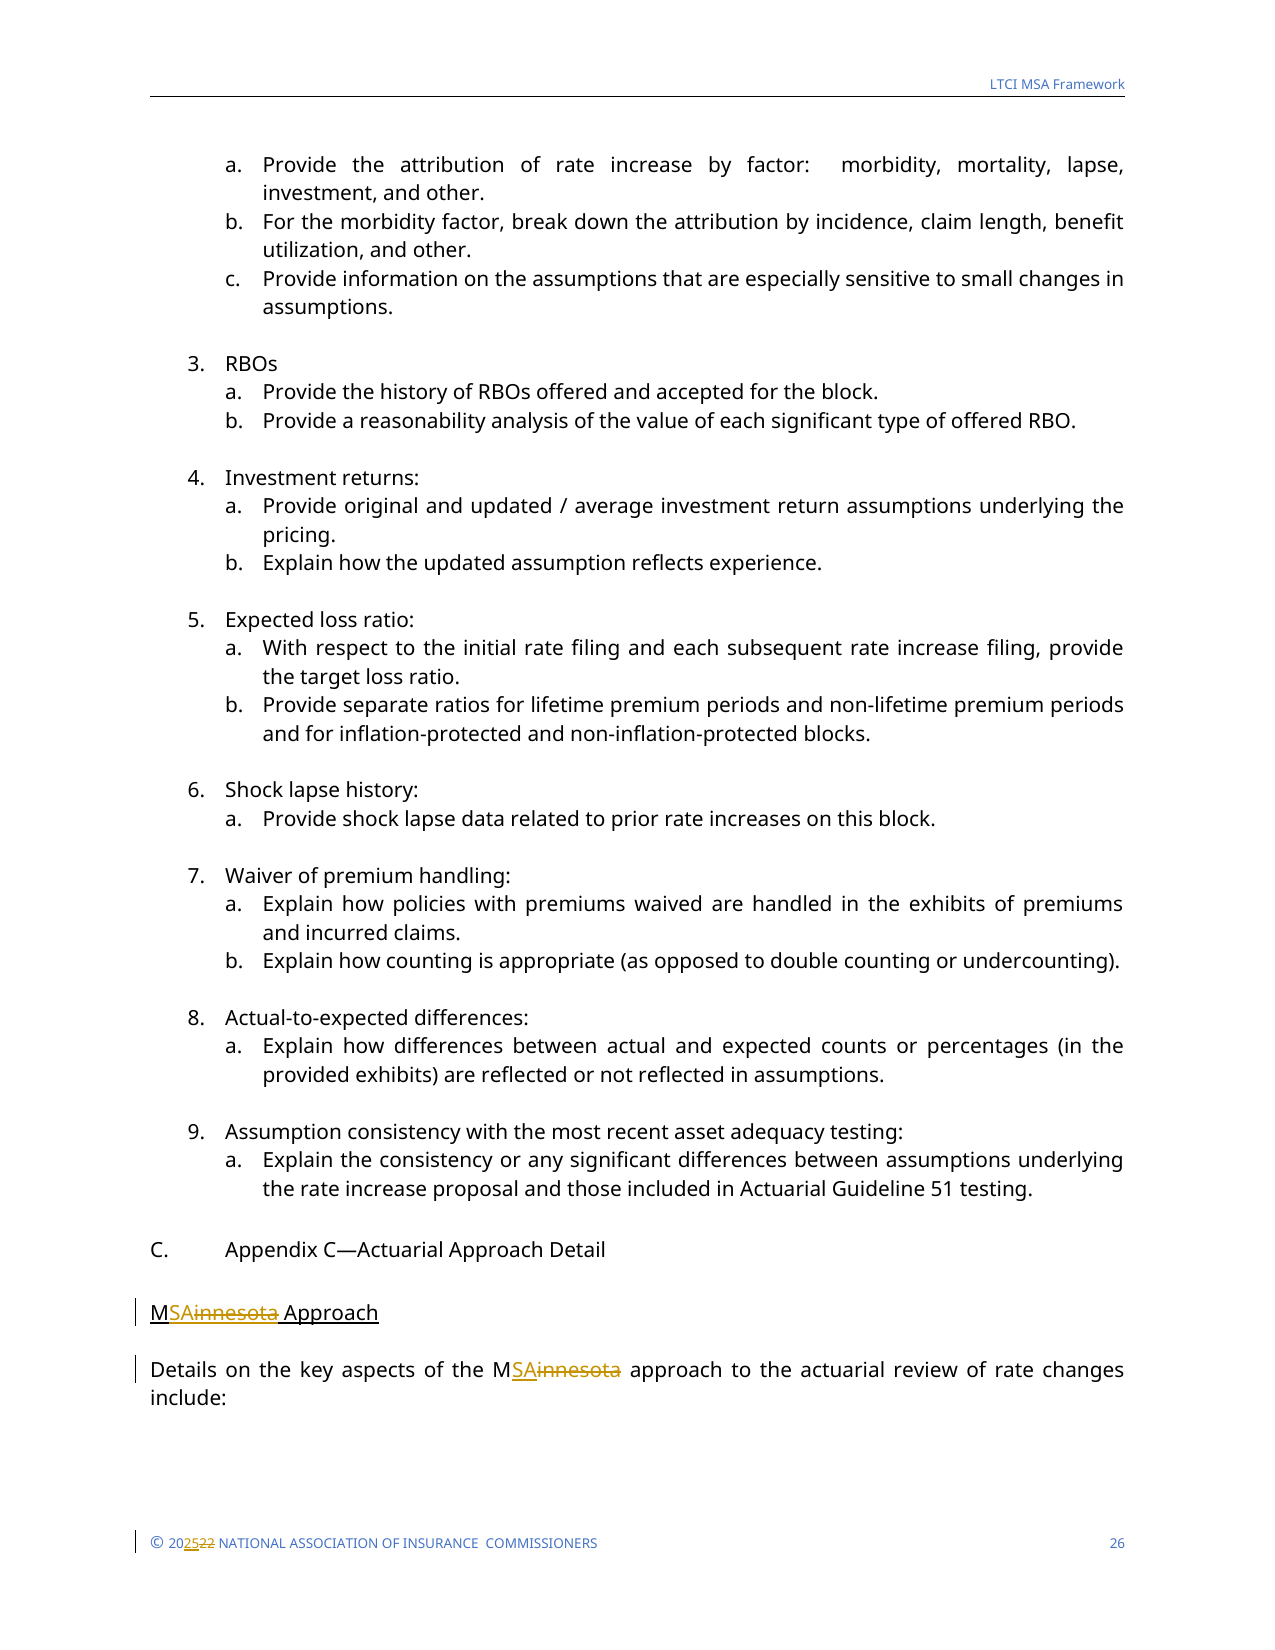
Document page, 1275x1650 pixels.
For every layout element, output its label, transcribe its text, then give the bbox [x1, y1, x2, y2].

list Expected loss ratio: [187, 605, 1125, 633]
list Provide information on the assumptions that are especially sensitive to small changes in assumptions. [225, 264, 1125, 321]
list Provide separate ratios for lifetime premium periods and non-lifetime premium periods and for inflation-protected and non-inflation-protected blocks. [225, 690, 1125, 747]
list Actual-to-expected differences: [187, 1003, 1125, 1032]
subtitle Appendix C—Actuarial Approach Detail [150, 1235, 1125, 1263]
text M Approach [150, 1298, 1125, 1326]
list Waiver of premium handling: [187, 861, 1125, 889]
list Investment returns: [187, 463, 1125, 491]
list Provide the history of RBOs offered and accepted for the block. [225, 377, 1125, 406]
text 3. RBOs [187, 349, 1125, 377]
list Explain how differences between actual and expected counts or percentages (in the provided exhibits) are reflected or not reflected in assumptions. [225, 1032, 1125, 1088]
text Details on the key aspects of the M approach to the actuarial review of rate changes include: [150, 1355, 1125, 1412]
list Shock lapse history: [187, 776, 1125, 804]
list Explain how counting is appropriate (as opposed to double counting or undercounting). [225, 946, 1125, 975]
list Provide a reasonability analysis of the value of each significant type of offered RBO. [225, 406, 1125, 434]
list Provide shock lapse data related to prior rate increases on this block. [225, 804, 1125, 832]
list Assumption consistency with the most recent asset adequacy testing: [187, 1117, 1125, 1145]
list Provide original and updated / average investment return assumptions underlying the pricing. [225, 491, 1125, 548]
list Explain how policies with premiums waived are handled in the exhibits of premiums and incurred claims. [225, 889, 1125, 946]
list Explain the consistency or any significant differences between assumptions underlying the rate increase proposal and those included in Actuarial Guideline 51 testing. [225, 1145, 1125, 1202]
list Provide the attribution of rate increase by factor: morbidity, mortality, lapse, investment, and other. [225, 150, 1125, 207]
list Explain how the updated assumption reflects experience. [225, 548, 1125, 577]
list For the morbidity factor, break down the attribution by incidence, claim length, benefit utilization, and other. [225, 207, 1125, 264]
list With respect to the initial rate filing and each subsequent rate increase filing, provide the target loss ratio. [225, 633, 1125, 690]
